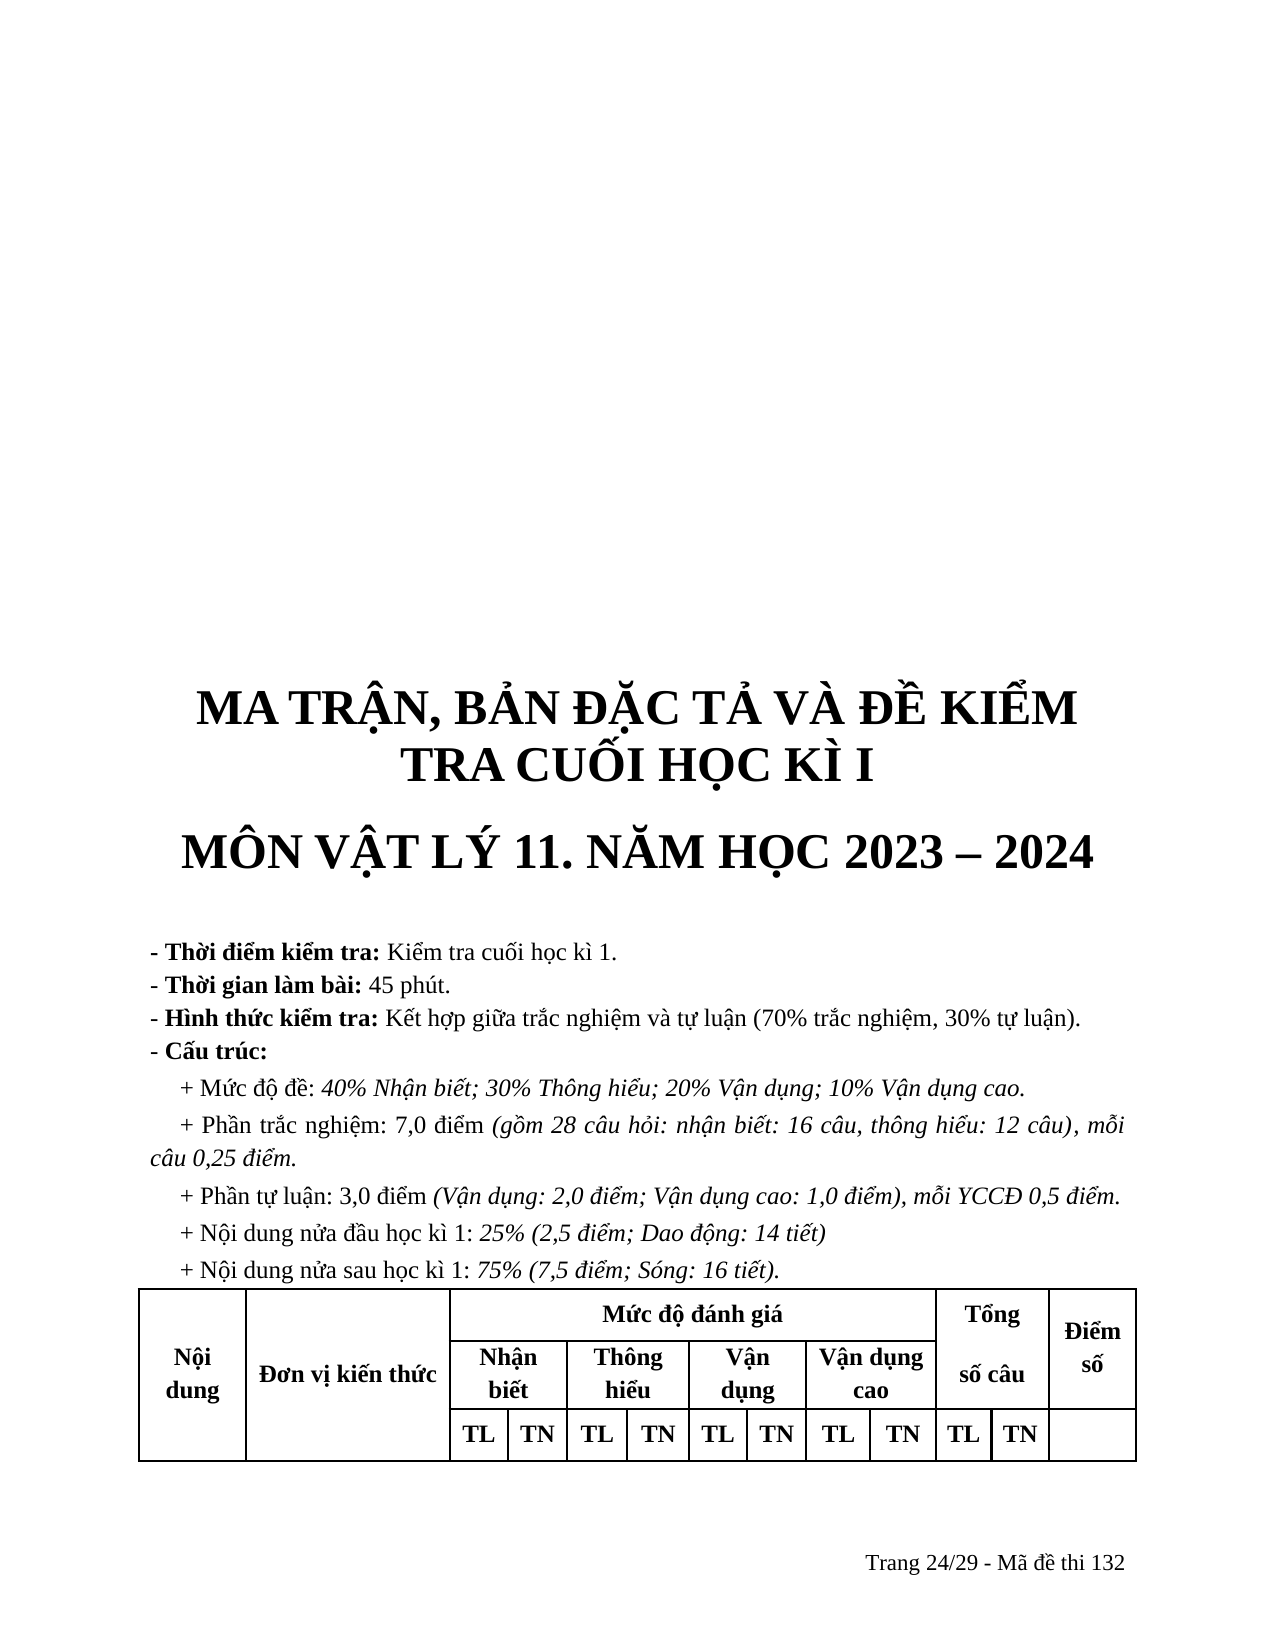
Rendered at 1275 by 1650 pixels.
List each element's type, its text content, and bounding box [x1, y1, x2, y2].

table_header Tổng [937, 1290, 1048, 1340]
table_cell TN [628, 1410, 688, 1460]
table_cell TL [568, 1410, 626, 1460]
text - Cấu trúc: [150, 1036, 1125, 1065]
table_header Đơn vị kiến thức [247, 1290, 449, 1460]
text - Thời gian làm bài: 45 phút. [150, 970, 1125, 999]
table_header Nội dung [140, 1290, 245, 1460]
table_cell Nhận biết [451, 1342, 566, 1408]
table_cell Vận dụng cao [807, 1342, 935, 1408]
table_cell TN [748, 1410, 805, 1460]
table_cell Thông hiểu [568, 1342, 688, 1408]
table_cell TL [690, 1410, 746, 1460]
table_cell TN [871, 1410, 935, 1460]
table_header Điểm số [1050, 1290, 1135, 1408]
table_cell TL [937, 1410, 990, 1460]
text + Mức độ đề: 40% Nhận biết; 30% Thông hiểu; 20% Vận dụng; 10% Vận dụng cao. [150, 1073, 1125, 1102]
table_header Mức độ đánh giá [451, 1290, 935, 1340]
text + Phần trắc nghiệm: 7,0 điểm (gồm 28 câu hỏi: nhận biết: 16 câu, thông hiểu: 12 câu), mỗi câu 0,25 điểm. [150, 1111, 1125, 1172]
table_cell [1050, 1410, 1135, 1460]
text + Nội dung nửa sau học kì 1: 75% (7,5 điểm; Sóng: 16 tiết). [150, 1255, 1125, 1284]
subtitle MA TRẬN, BẢN ĐẶC TẢ VÀ ĐỀ KIỂM TRA CUỐI HỌC KÌ I [150, 677, 1125, 792]
table_cell số câu [937, 1340, 1048, 1408]
text - Hình thức kiểm tra: Kết hợp giữa trắc nghiệm và tự luận (70% trắc nghiệm, 30% tự luận). [150, 1003, 1125, 1032]
text + Nội dung nửa đầu học kì 1: 25% (2,5 điểm; Dao động: 14 tiết) [150, 1218, 1125, 1247]
text + Phần tự luận: 3,0 điểm (Vận dụng: 2,0 điểm; Vận dụng cao: 1,0 điểm), mỗi YCCĐ 0,5 điểm. [150, 1181, 1125, 1209]
table_cell TN [993, 1410, 1048, 1460]
subtitle MÔN VẬT LÝ 11. NĂM HỌC 2023 – 2024 [150, 822, 1125, 879]
table_cell Vận dụng [690, 1342, 805, 1408]
table_cell TN [509, 1410, 566, 1460]
table_cell TL [451, 1410, 507, 1460]
text - Thời điểm kiểm tra: Kiểm tra cuối học kì 1. [150, 937, 1125, 966]
table_cell TL [807, 1410, 869, 1460]
